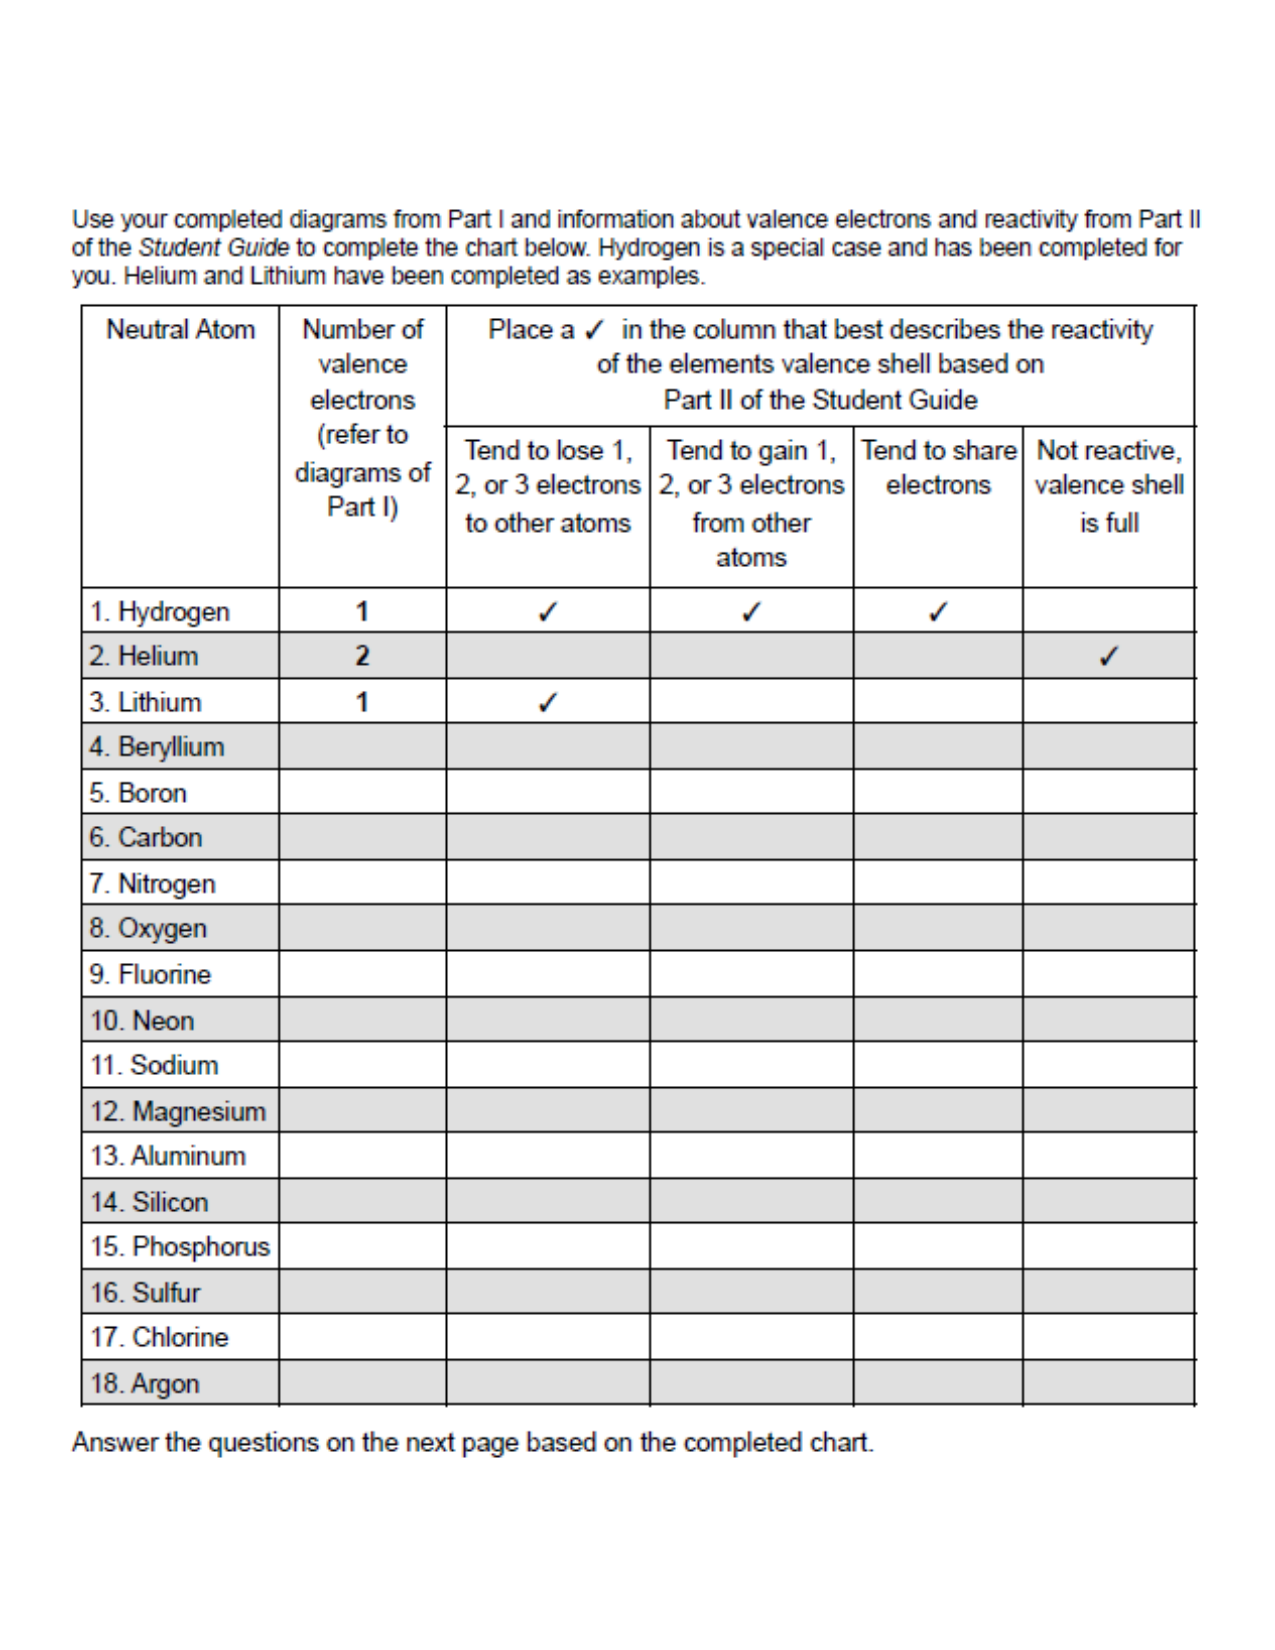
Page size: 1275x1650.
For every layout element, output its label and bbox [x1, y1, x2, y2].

picture [65, 188, 1210, 1462]
